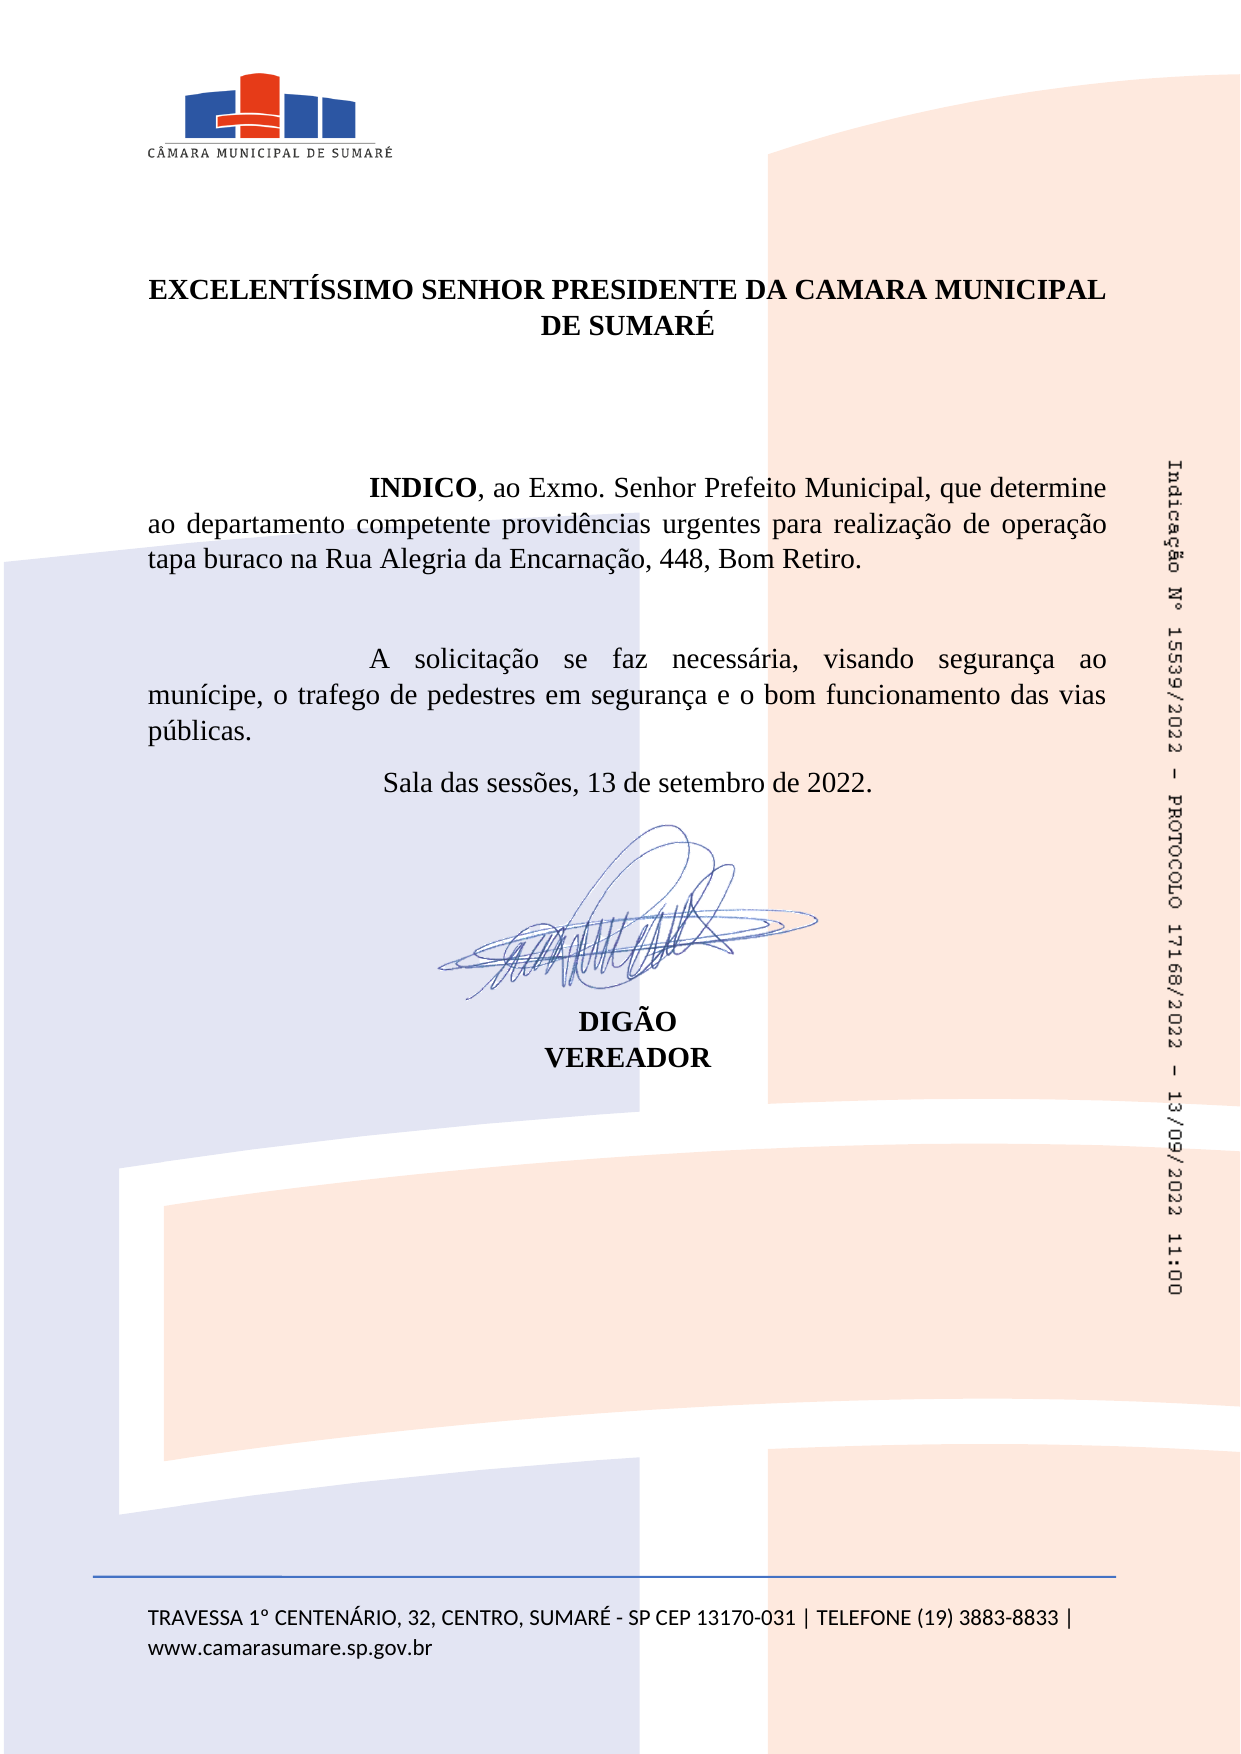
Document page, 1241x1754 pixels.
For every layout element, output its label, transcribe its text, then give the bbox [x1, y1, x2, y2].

text Sala das sessões, 13 de setembro de 2022. [148, 765, 1107, 799]
picture [1142, 455, 1205, 1299]
text VEREADOR [148, 1040, 1107, 1073]
text DIGÃO [148, 1004, 1107, 1038]
picture [147, 73, 394, 160]
list INDICO, ao Exmo. Senhor Prefeito Municipal, que determine ao departamento competente providências urgentes para realização de operação tapa buraco na Rua Alegria da Encarnação, 448, Bom Retiro. [148, 470, 1107, 575]
list A solicitação se faz necessária, visando segurança ao munícipe, o trafego de pedestres em segurança e o bom funcionamento das vias públicas. [148, 641, 1107, 746]
text EXCELENTÍSSIMO SENHOR PRESIDENTE DA CAMARA MUNICIPAL DE SUMARÉ [148, 272, 1107, 342]
picture [431, 819, 824, 1007]
